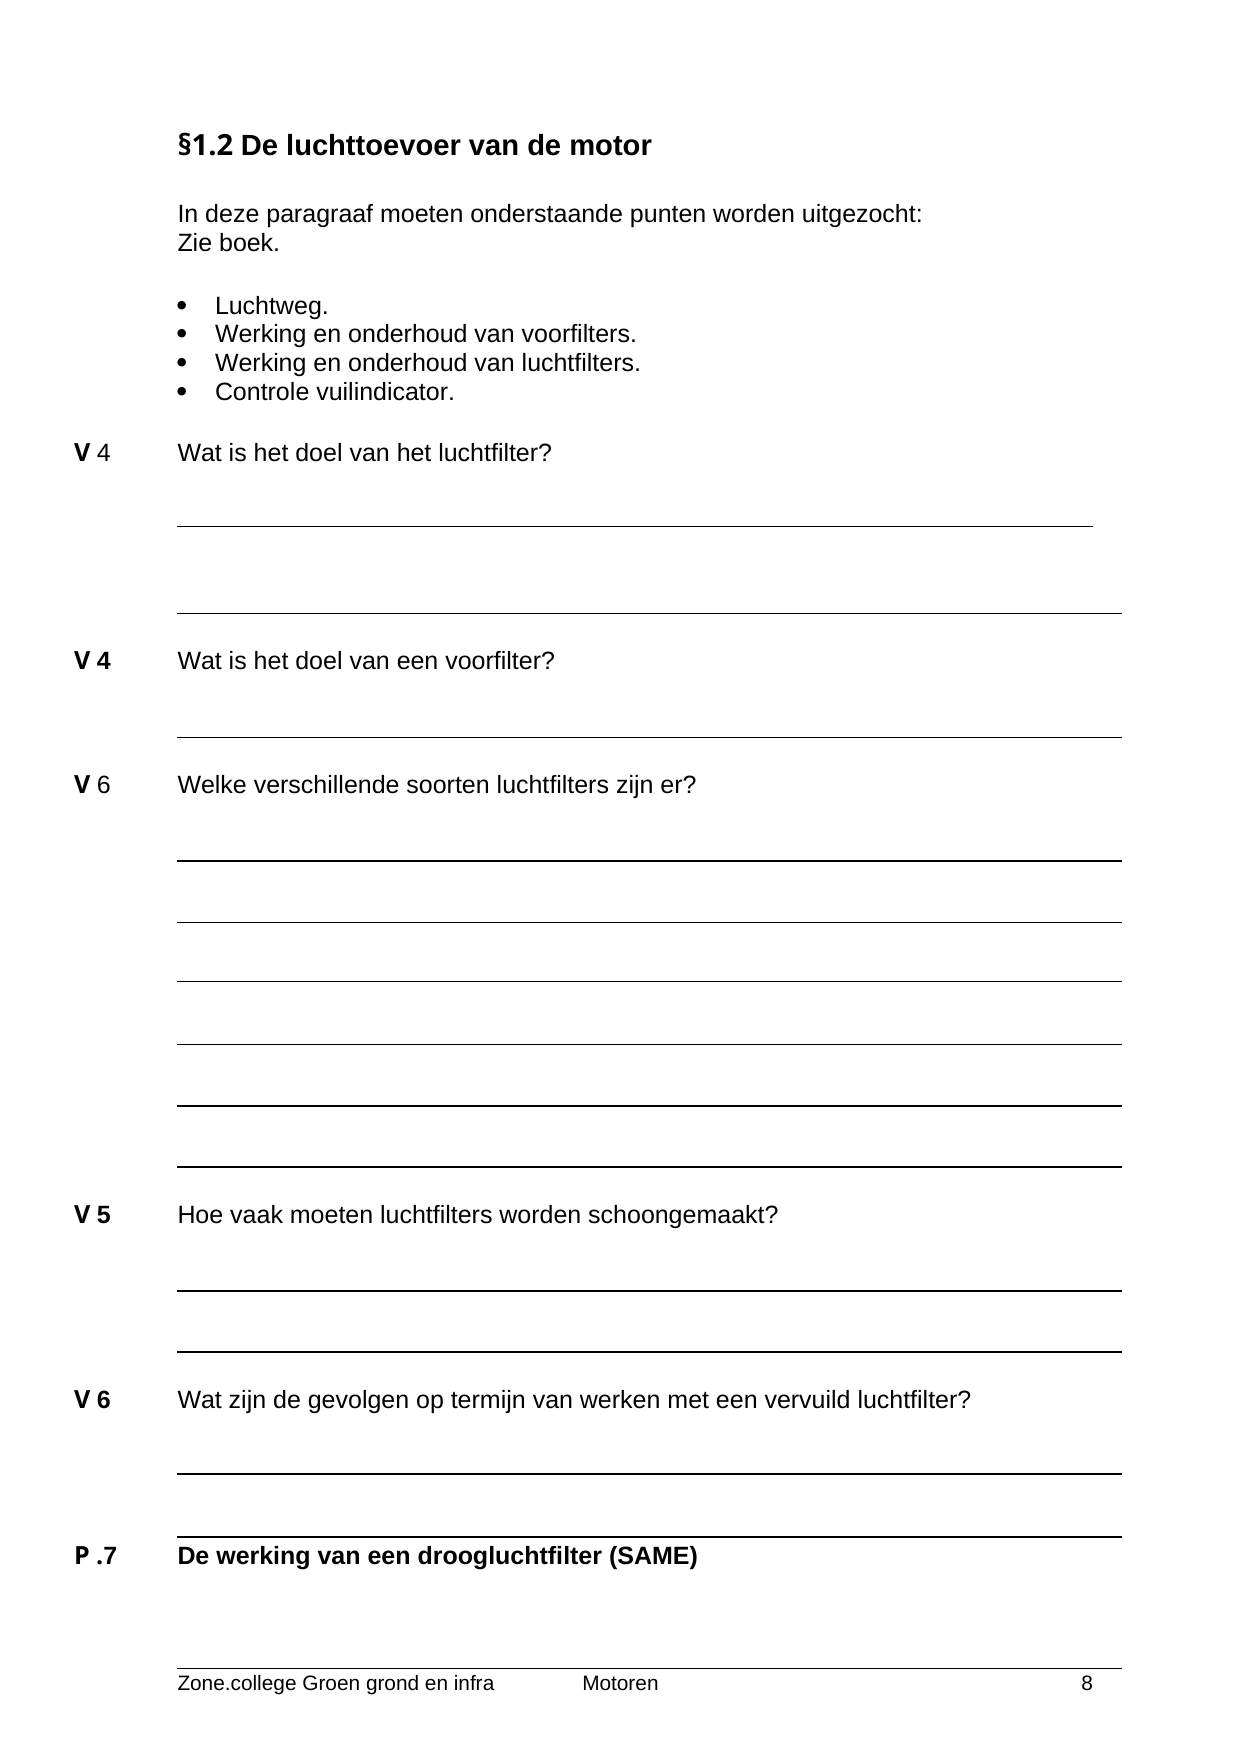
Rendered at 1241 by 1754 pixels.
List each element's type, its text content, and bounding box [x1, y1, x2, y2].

list Luchtweg. [177, 291, 1122, 319]
text Zie boek. [177, 228, 1122, 257]
subtitle 8 Wat zijn de gevolgen op termijn van werken met een vervuild luchtfilter? [74, 1382, 1122, 1416]
subtitle 6 Welke verschillende soorten luchtfilters zijn er? [74, 767, 1122, 801]
text In deze paragraaf moeten onderstaande punten worden uitgezocht: [177, 199, 1122, 228]
list Werking en onderhoud van voorfilters. [177, 319, 1122, 348]
list Controle vuilindicator. [177, 377, 1122, 406]
subtitle 9 De werking van een droogluchtfilter (SAME) [74, 1538, 1122, 1572]
subtitle 5 Wat is het doel van een voorfilter? [74, 643, 1122, 677]
list Werking en onderhoud van luchtfilters. [177, 348, 1122, 377]
subtitle De luchttoevoer van de motor [177, 124, 1122, 164]
subtitle 4 Wat is het doel van het luchtfilter? [74, 435, 1122, 469]
subtitle 7 Hoe vaak moeten luchtfilters worden schoongemaakt? [74, 1196, 1122, 1231]
